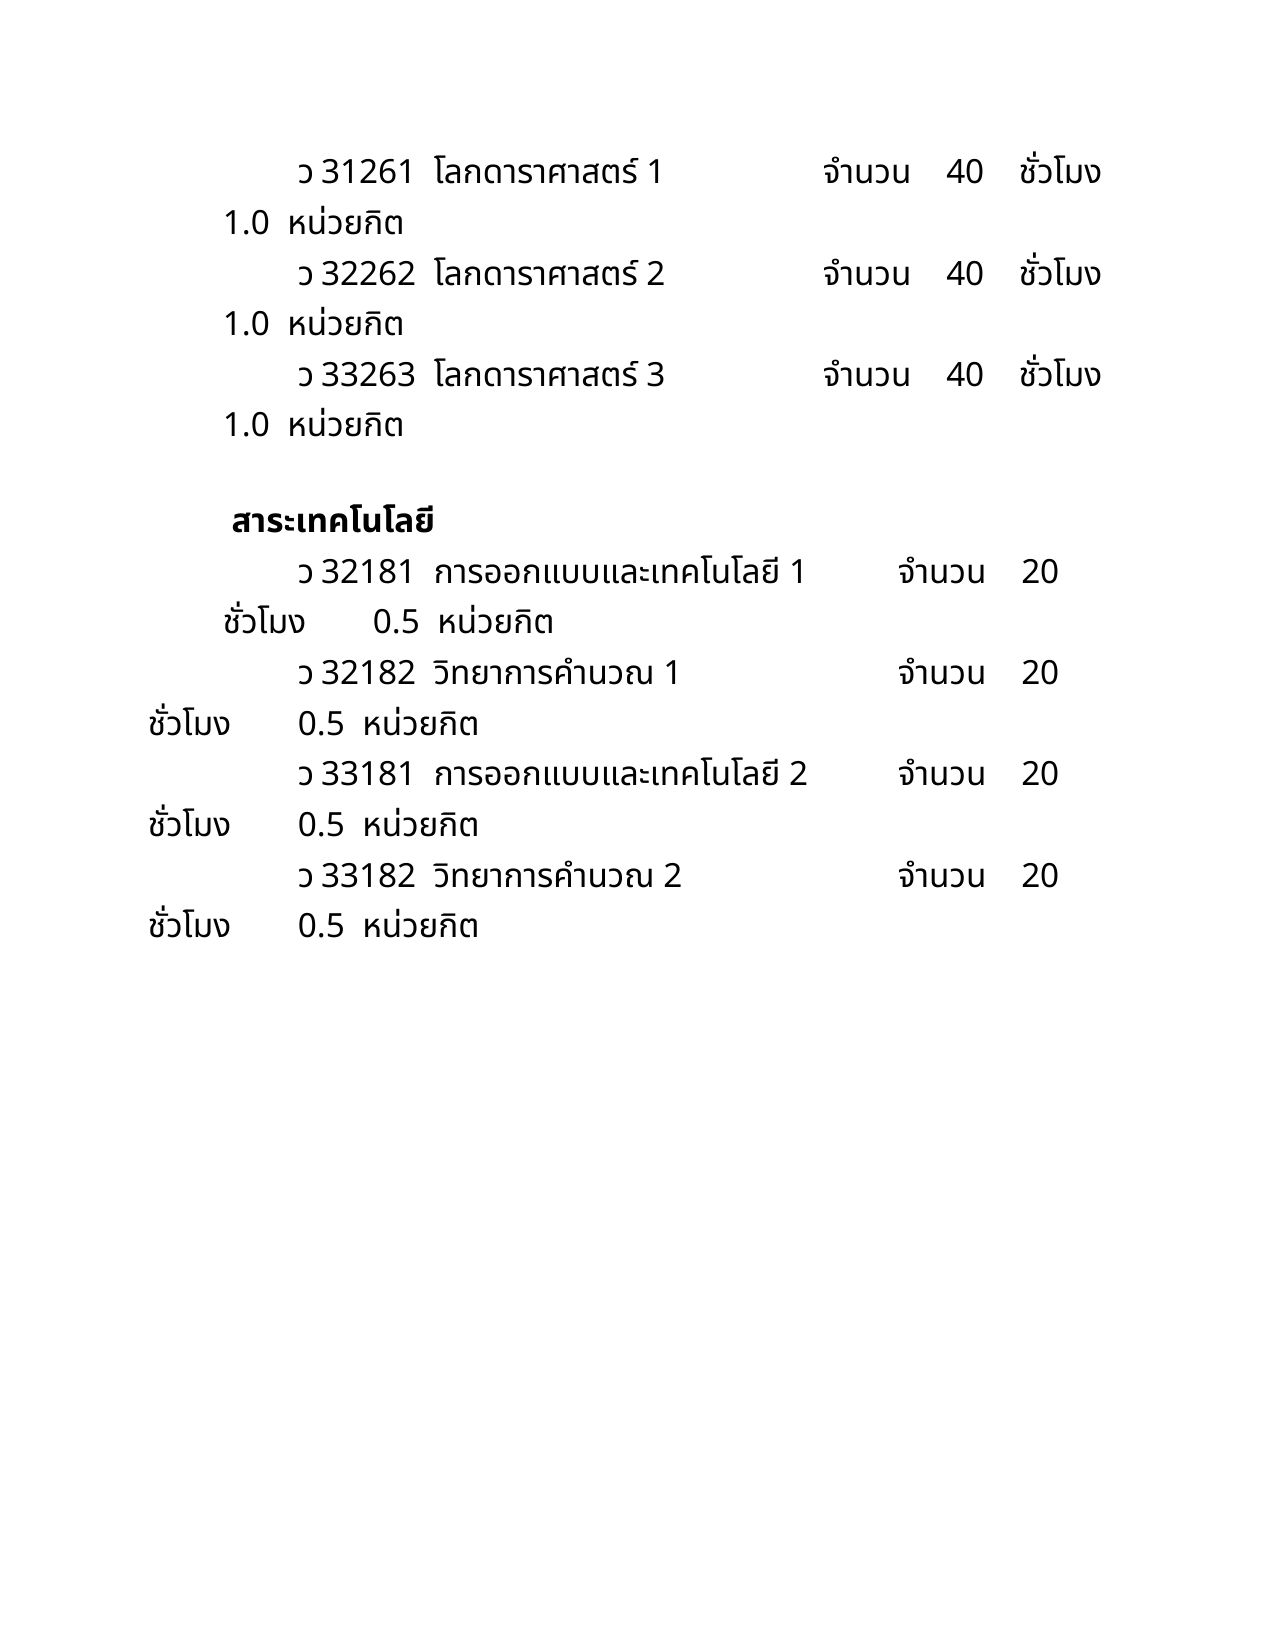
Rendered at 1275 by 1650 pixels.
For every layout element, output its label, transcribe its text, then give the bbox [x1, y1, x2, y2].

text ว33182 วิทยาการคำนวณ 2 จำนวน 20 ชั่วโมง 0.5 หน่วยกิต [148, 851, 1157, 953]
text ว31261 โลกดาราศาสตร์ 1 จำนวน 40 ชั่วโมง 1.0 หน่วยกิต [148, 148, 1157, 249]
text ว33181 การออกแบบและเทคโนโลยี 2 จำนวน 20 ชั่วโมง 0.5 หน่วยกิต [148, 750, 1157, 851]
text ว32262 โลกดาราศาสตร์ 2 จำนวน 40 ชั่วโมง 1.0 หน่วยกิต [148, 249, 1157, 351]
text ว33263 โลกดาราศาสตร์ 3 จำนวน 40 ชั่วโมง 1.0 หน่วยกิต [148, 351, 1157, 452]
text ว32182 วิทยาการคำนวณ 1 จำนวน 20 ชั่วโมง 0.5 หน่วยกิต [148, 649, 1157, 750]
text สาระเทคโนโลยี [148, 497, 1157, 548]
text ว32181 การออกแบบและเทคโนโลยี 1 จำนวน 20 ชั่วโมง 0.5 หน่วยกิต [223, 548, 1157, 649]
